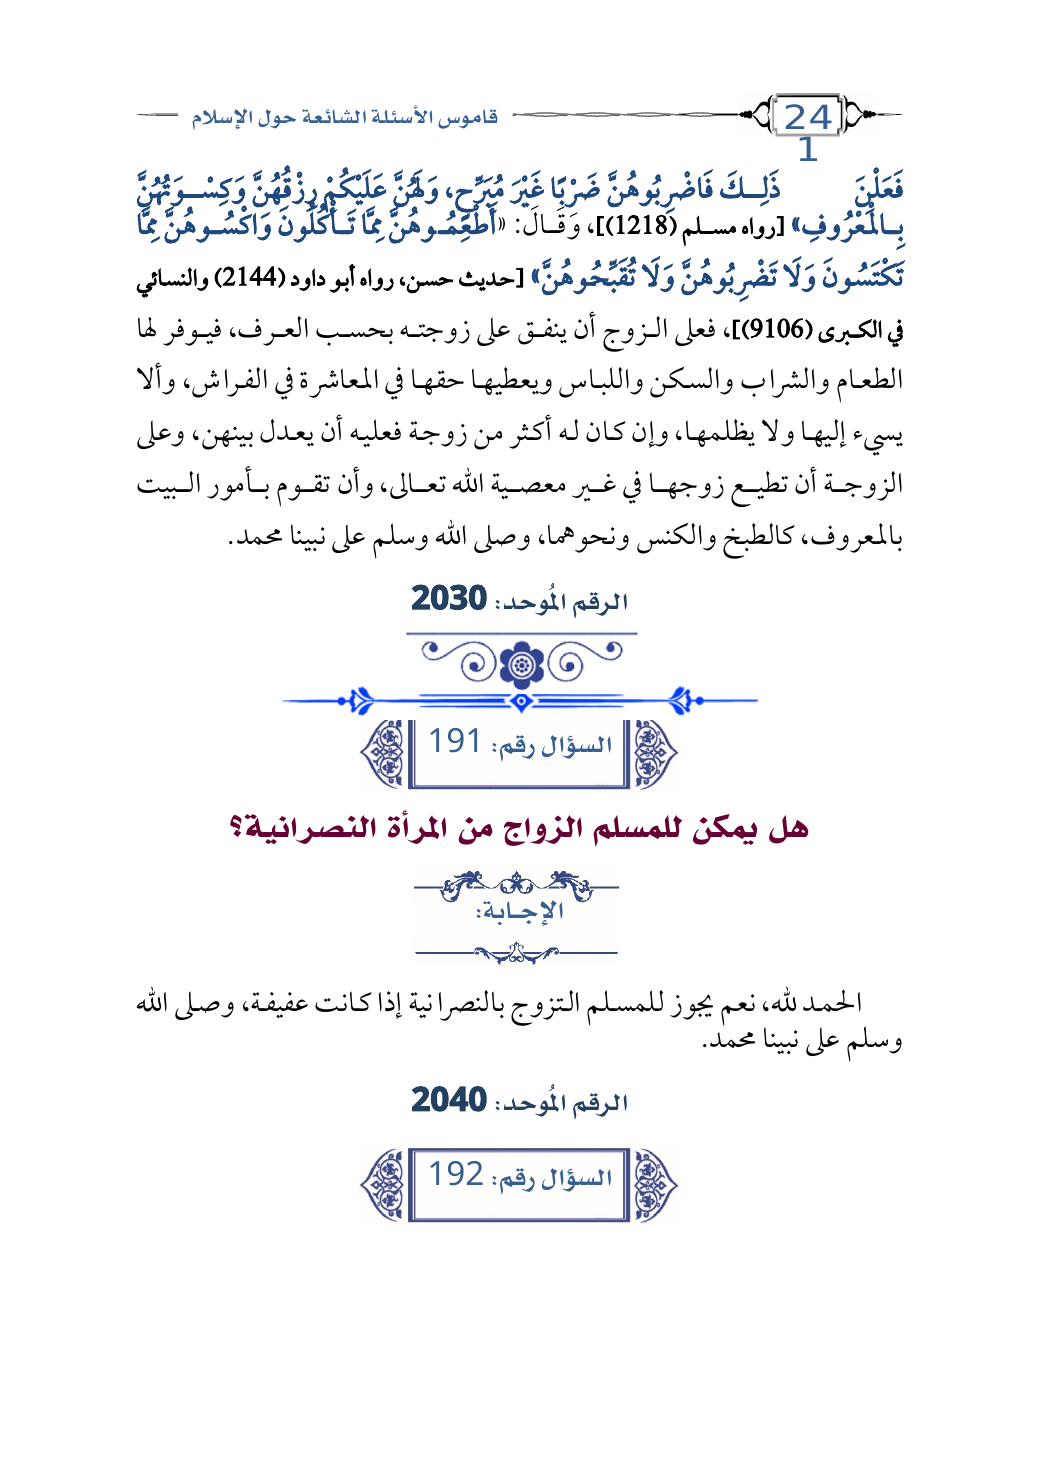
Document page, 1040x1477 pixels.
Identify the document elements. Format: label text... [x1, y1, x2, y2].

picture [412, 864, 620, 886]
text السؤال رقم: 192 [136, 1153, 903, 1204]
text السؤال رقم: 191 [136, 720, 903, 771]
subtitle الرقم المُوحد: 2030 [136, 574, 903, 618]
picture [277, 625, 766, 720]
subtitle الرقم المُوحد: 2040 [136, 1078, 903, 1129]
picture [412, 937, 620, 966]
picture [358, 1204, 683, 1225]
picture [358, 1143, 683, 1153]
text الحمد لله، نعم يجوز للمسلم التزوج بالنصرانية إذا كانت عفيفة، وصلى الله وسلم على نبينا محمد. [136, 970, 903, 1074]
picture [737, 93, 878, 137]
picture [358, 771, 683, 792]
title هل يمكن للمسلم الزواج من المرأة النصرانية؟ [136, 803, 903, 852]
text الإجــابة: [136, 886, 903, 937]
